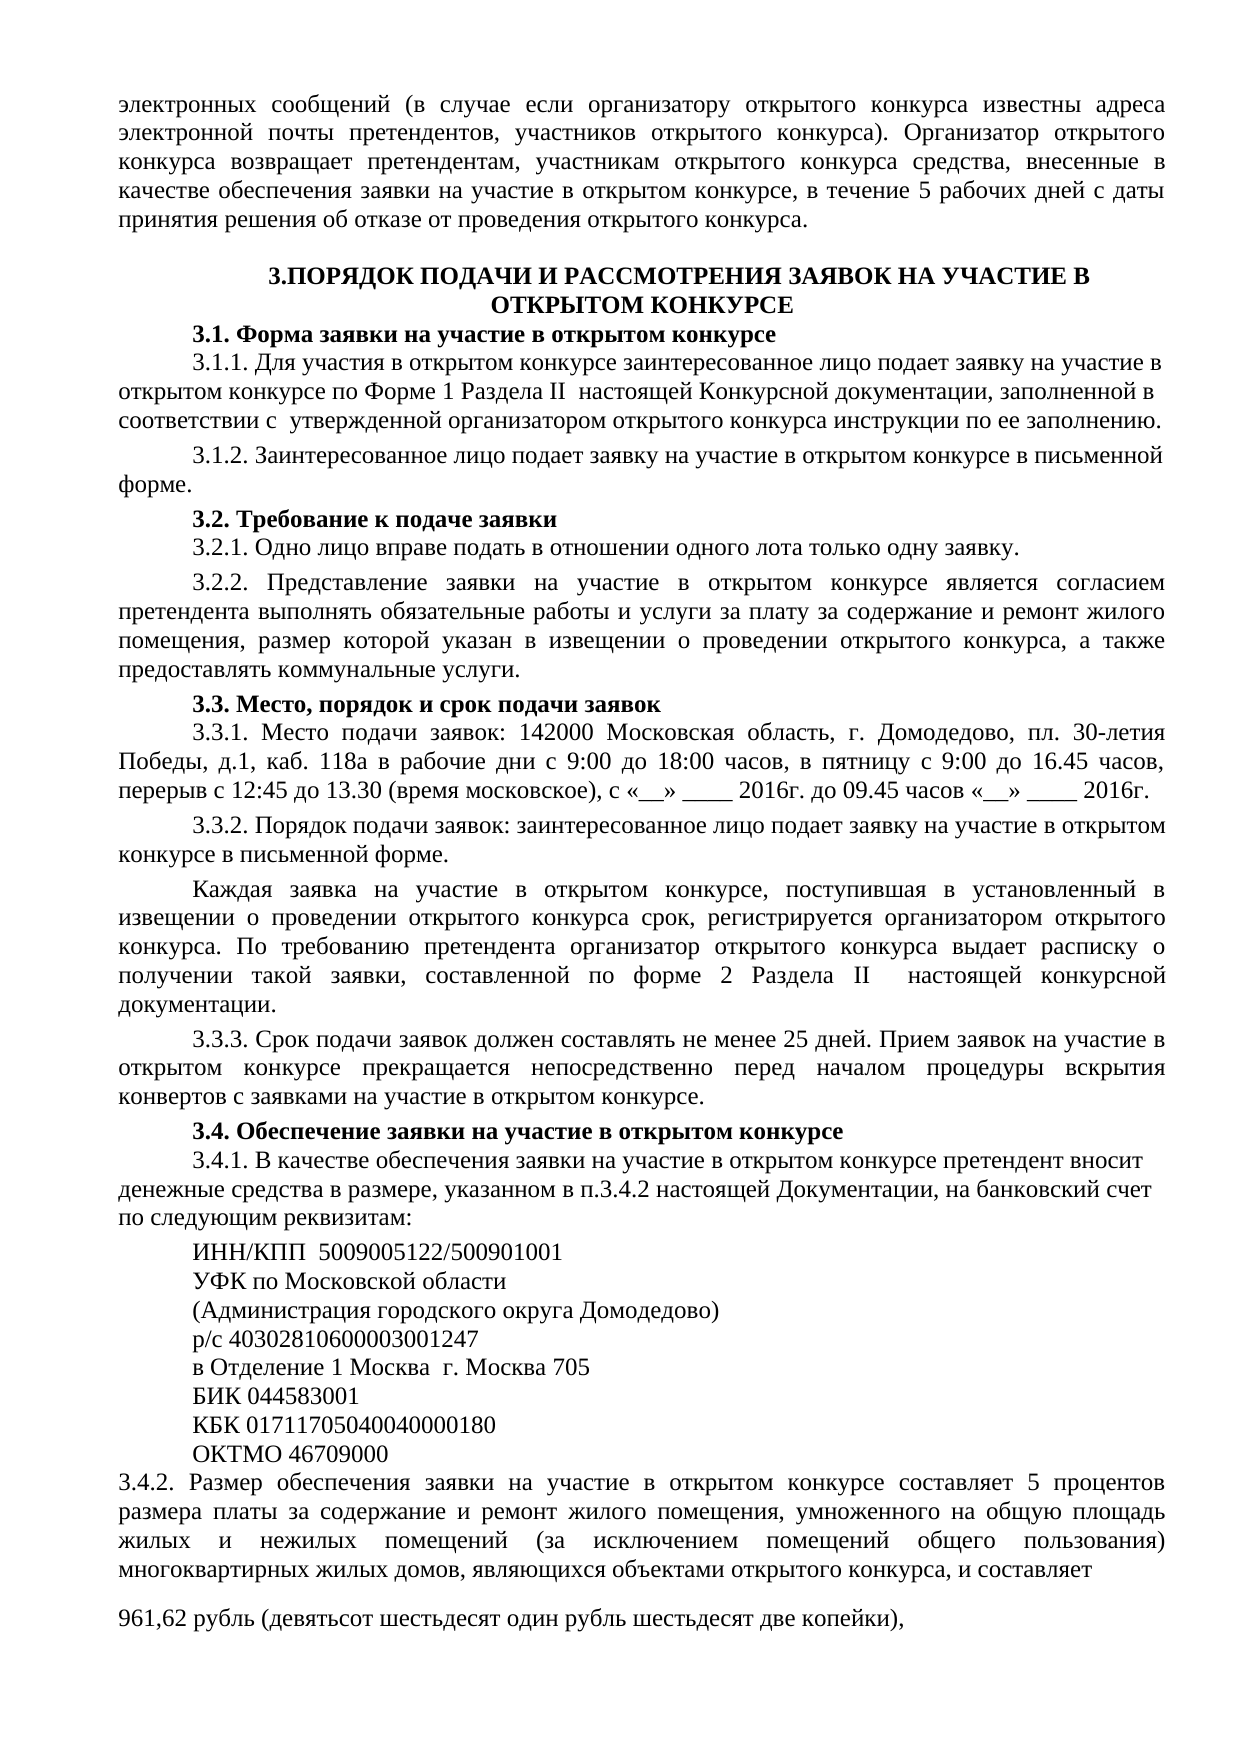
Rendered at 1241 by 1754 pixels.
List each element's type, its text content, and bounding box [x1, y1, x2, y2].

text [118, 89, 1166, 232]
text 3.3.2. Порядок подачи заявок: заинтересованное лицо подает заявку на участие в открытом конкурсе в письменной форме. [118, 810, 1166, 867]
text ИНН/КПП 5009005122/500901001 [118, 1237, 1166, 1266]
text 3.1.1. Для участия в открытом конкурсе заинтересованное лицо подает заявку на участие в открытом конкурсе по Форме 1 Раздела II настоящей Конкурсной документации, заполненной в соответствии с утвержденной организатором открытого конкурса инструкции по ее заполнению. [118, 347, 1166, 434]
text УФК по Московской области [118, 1266, 1166, 1295]
text 3.2. Требование к подаче заявки [118, 504, 1166, 532]
text 3.1.2. Заинтересованное лицо подает заявку на участие в открытом конкурсе в письменной форме. [118, 440, 1166, 497]
text ОКТМО 46709000 [118, 1439, 1166, 1467]
text (Администрация городского округа Домодедово) [118, 1295, 1166, 1324]
text 3.4.2. Размер обеспечения заявки на участие в открытом конкурсе составляет 5 процентов размера платы за содержание и ремонт жилого помещения, умноженного на общую площадь жилых и нежилых помещений (за исключением помещений общего пользования) многоквартирных жилых домов, являющихся объектами открытого конкурса, и составляет [118, 1467, 1166, 1582]
text 3.2.2. Представление заявки на участие в открытом конкурсе является согласием претендента выполнять обязательные работы и услуги за плату за содержание и ремонт жилого помещения, размер которой указан в извещении о проведении открытого конкурса, а также предоставлять коммунальные услуги. [118, 567, 1166, 682]
text БИК 044583001 [118, 1381, 1166, 1410]
text 3.ПОРЯДОК ПОДАЧИ И РАССМОТРЕНИЯ ЗАЯВОК НА УЧАСТИЕ В ОТКРЫТОМ КОНКУРСЕ [118, 261, 1166, 319]
text 3.4.1. В качестве обеспечения заявки на участие в открытом конкурсе претендент вносит денежные средства в размере, указанном в п.3.4.2 настоящей Документации, на банковский счет по следующим реквизитам: [118, 1145, 1166, 1231]
text 3.3.3. Срок подачи заявок должен составлять не менее 25 дней. Прием заявок на участие в открытом конкурсе прекращается непосредственно перед началом процедуры вскрытия конвертов с заявками на участие в открытом конкурсе. [118, 1024, 1166, 1110]
text 3.4. Обеспечение заявки на участие в открытом конкурсе [118, 1116, 1166, 1145]
text 3.2.1. Одно лицо вправе подать в отношении одного лота только одну заявку. [118, 532, 1166, 561]
text 3.3. Место, порядок и срок подачи заявок [118, 689, 1166, 717]
text 961,62 рубль (девятьсот шестьдесят один рубль шестьдесят две копейки), [118, 1603, 1166, 1632]
text в Отделение 1 Москва г. Москва 705 [118, 1352, 1166, 1381]
text р/с 40302810600003001247 [118, 1324, 1166, 1352]
text 3.3.1. Место подачи заявок: 142000 Московская область, г. Домодедово, пл. 30-летия Победы, д.1, каб. 118а в рабочие дни с 9:00 до 18:00 часов, в пятницу с 9:00 до 16.45 часов, перерыв с 12:45 до 13.30 (время московское), с «__» ____ 2016г. до 09.45 часов «__» ____ 2016г. [118, 717, 1166, 804]
text КБК 01711705040040000180 [118, 1410, 1166, 1439]
text 3.1. Форма заявки на участие в открытом конкурсе [118, 319, 1166, 347]
text Каждая заявка на участие в открытом конкурсе, поступившая в установленный в извещении о проведении открытого конкурса срок, регистрируется организатором открытого конкурса. По требованию претендента организатор открытого конкурса выдает расписку о получении такой заявки, составленной по форме 2 Раздела II настоящей конкурсной документации. [118, 874, 1166, 1017]
